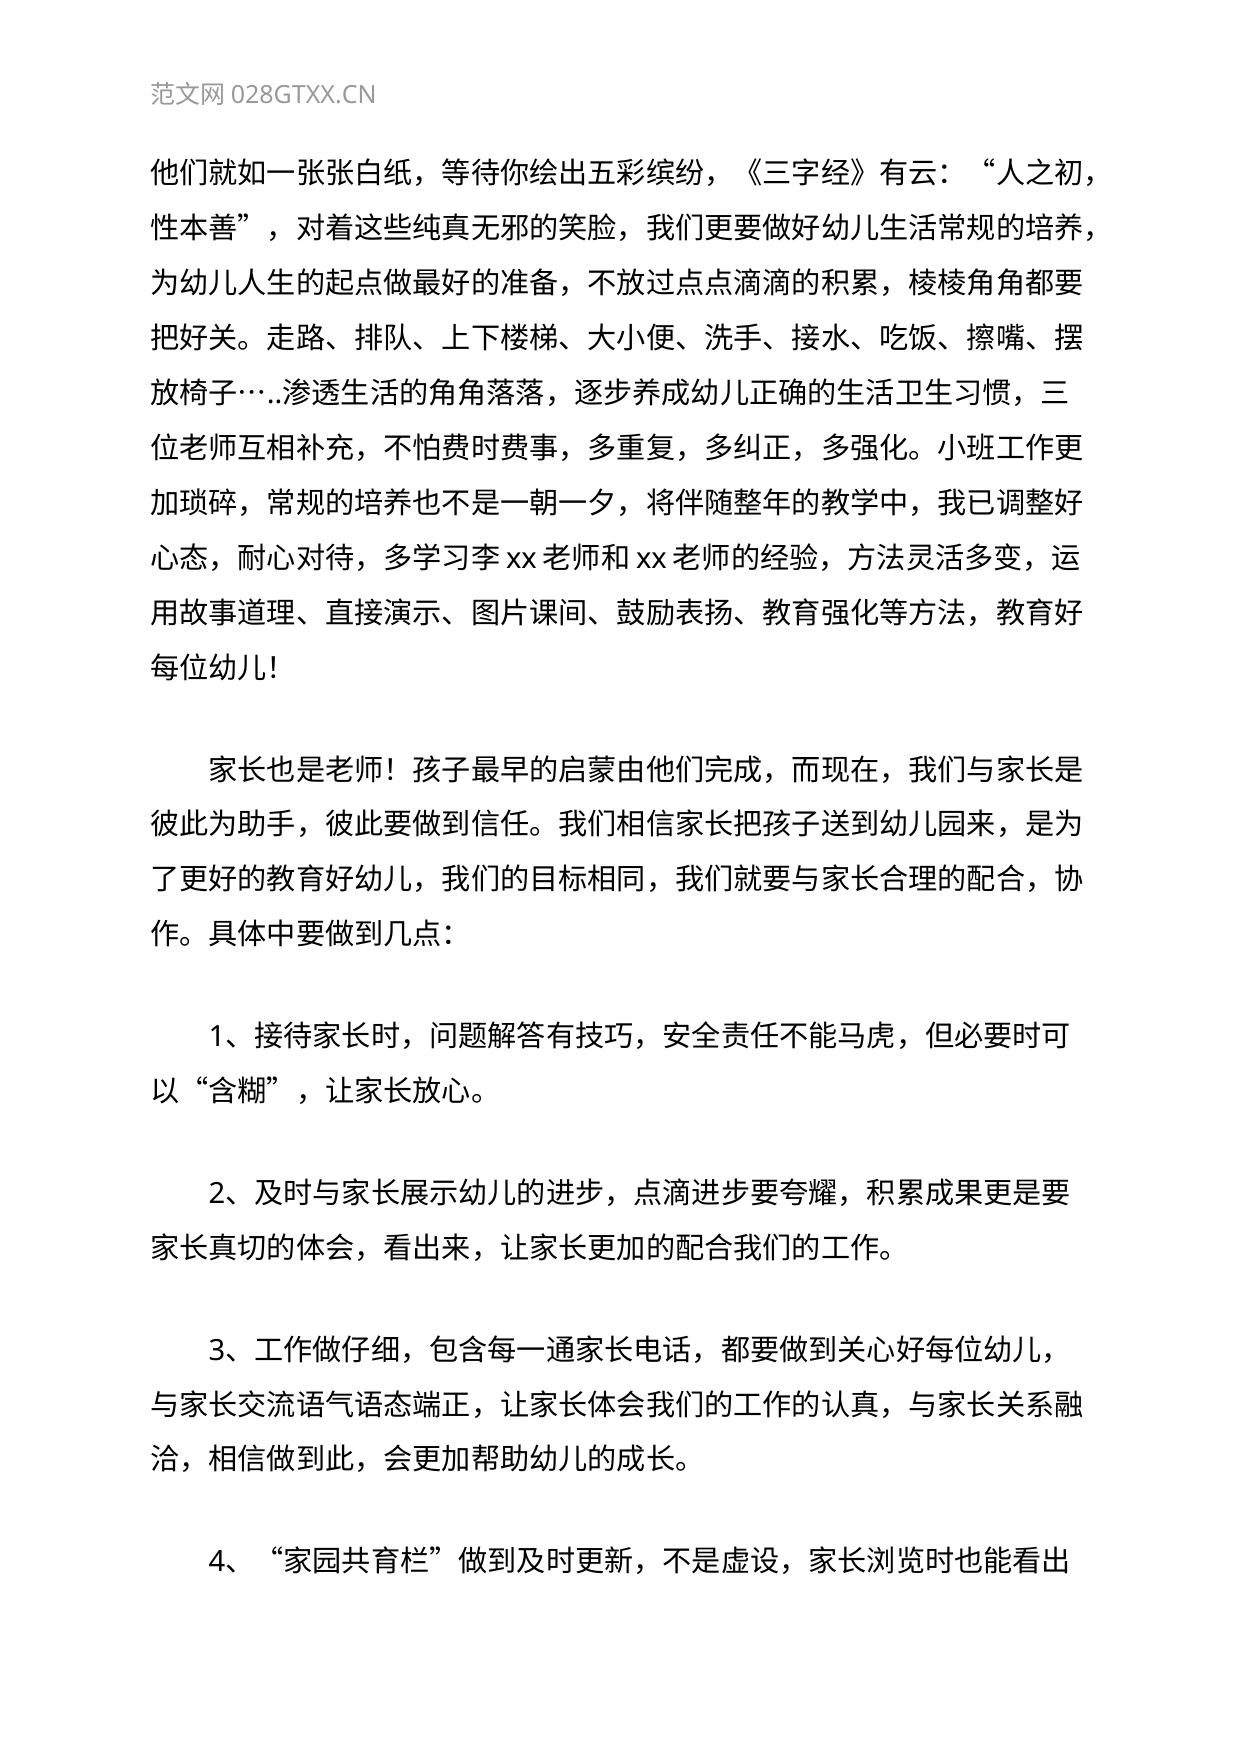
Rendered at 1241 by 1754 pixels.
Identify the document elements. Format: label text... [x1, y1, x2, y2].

text 1、接待家长时，问题解答有技巧，安全责任不能马虎，但必要时可以“含糊”，让家长放心。 [150, 1012, 1090, 1110]
text 家长也是老师！孩子最早的启蒙由他们完成，而现在，我们与家长是彼此为助手，彼此要做到信任。我们相信家长把孩子送到幼儿园来，是为了更好的教育好幼儿，我们的目标相同，我们就要与家长合理的配合，协作。具体中要做到几点： [150, 746, 1090, 953]
text 3、工作做仔细，包含每一通家长电话，都要做到关心好每位幼儿，与家长交流语气语态端正，让家长体会我们的工作的认真，与家长关系融洽，相信做到此，会更加帮助幼儿的成长。 [150, 1326, 1090, 1478]
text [150, 150, 1090, 687]
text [150, 1538, 1090, 1580]
text 2、及时与家长展示幼儿的进步，点滴进步要夸耀，积累成果更是要家长真切的体会，看出来，让家长更加的配合我们的工作。 [150, 1169, 1090, 1267]
